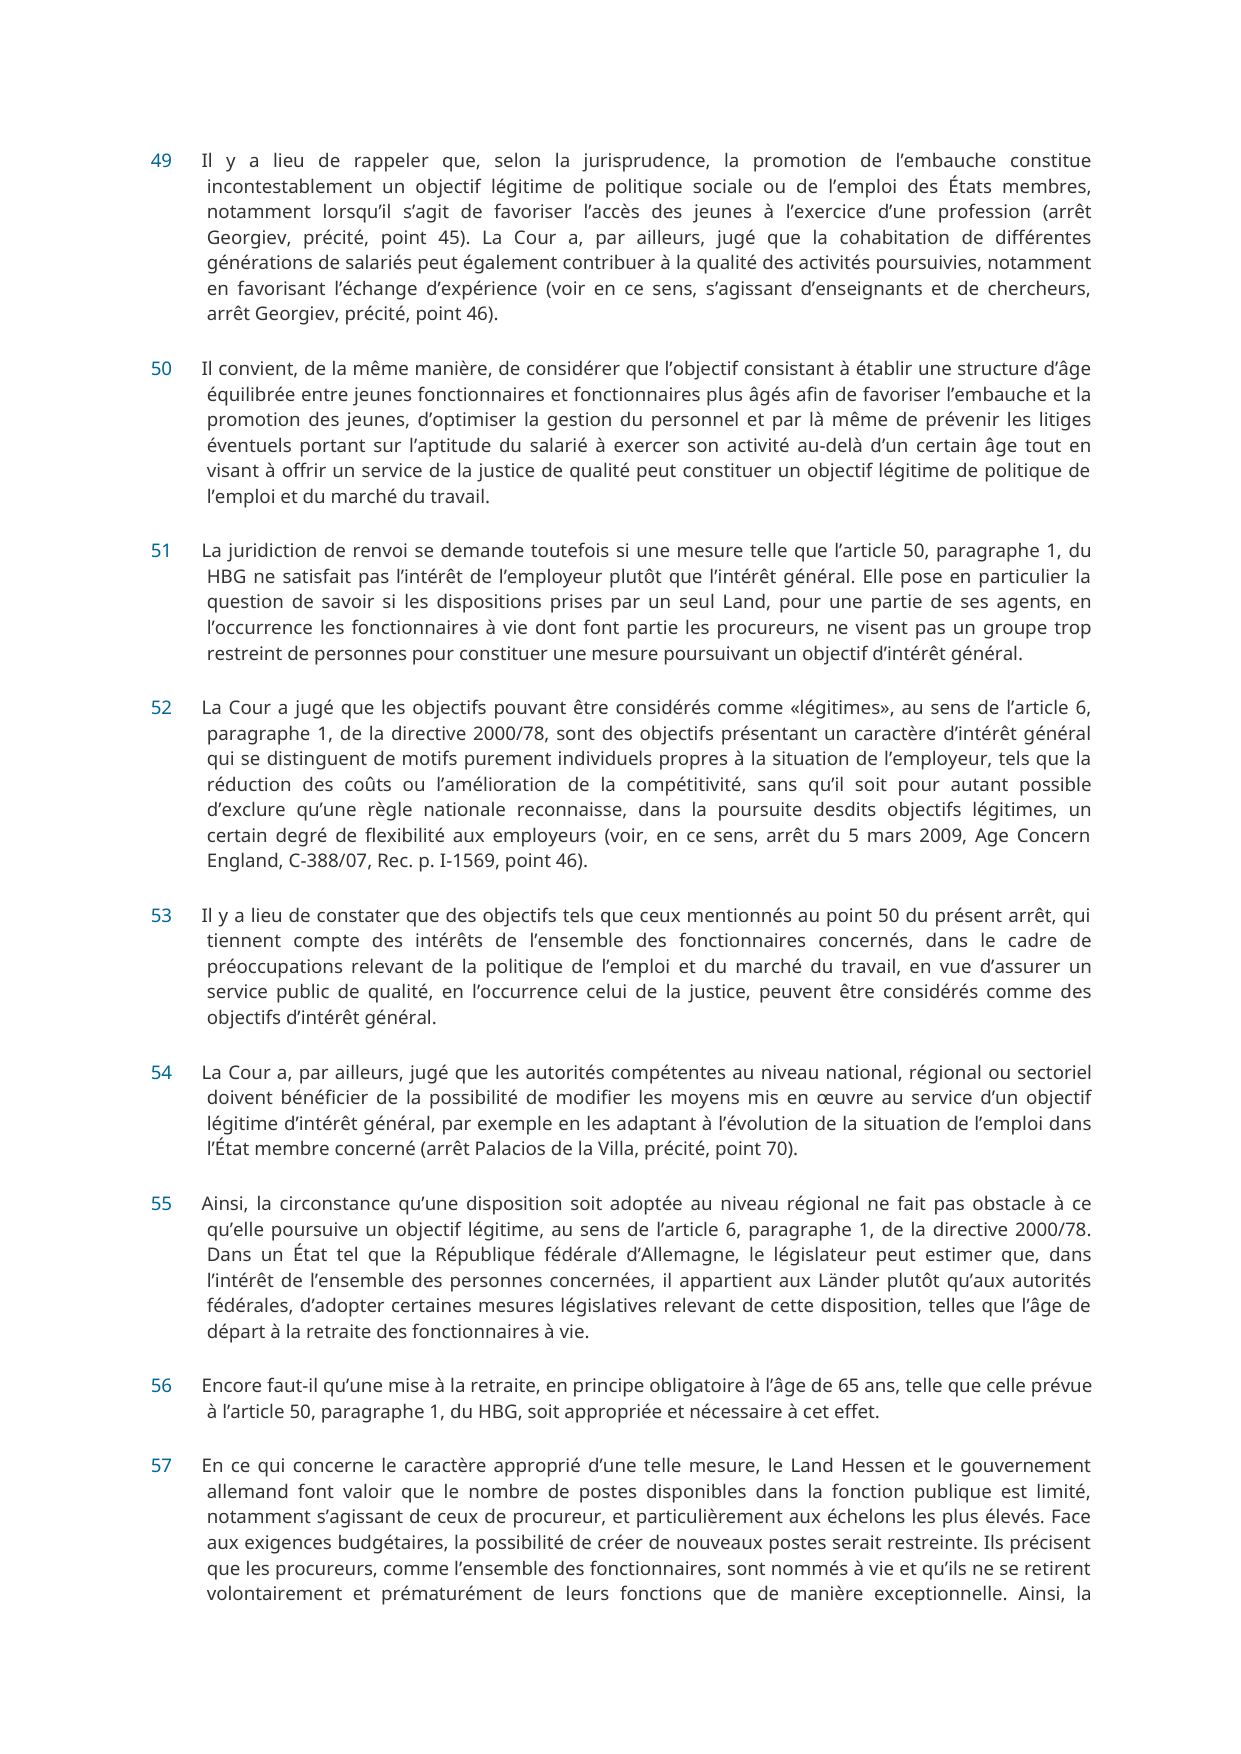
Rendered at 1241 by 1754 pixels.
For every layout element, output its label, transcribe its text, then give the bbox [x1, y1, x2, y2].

text 53 Il y a lieu de constater que des objectifs tels que ceux mentionnés au point 50 du présent arrêt, qui tiennent compte des intérêts de l’ensemble des fonctionnaires concernés, dans le cadre de préoccupations relevant de la politique de l’emploi et du marché du travail, en vue d’assurer un service public de qualité, en l’occurrence celui de la justice, peuvent être considérés comme des objectifs d’intérêt général. [151, 902, 1093, 1030]
text 54 La Cour a, par ailleurs, jugé que les autorités compétentes au niveau national, régional ou sectoriel doivent bénéficier de la possibilité de modifier les moyens mis en œuvre au service d’un objectif légitime d’intérêt général, par exemple en les adaptant à l’évolution de la situation de l’emploi dans l’État membre concerné (arrêt Palacios de la Villa, précité, point 70). [151, 1059, 1093, 1161]
text 51 La juridiction de renvoi se demande toutefois si une mesure telle que l’article 50, paragraphe 1, du HBG ne satisfait pas l’intérêt de l’employeur plutôt que l’intérêt général. Elle pose en particulier la question de savoir si les dispositions prises par un seul Land, pour une partie de ses agents, en l’occurrence les fonctionnaires à vie dont font partie les procureurs, ne visent pas un groupe trop restreint de personnes pour constituer une mesure poursuivant un objectif d’intérêt général. [151, 538, 1093, 665]
text 56 Encore faut-il qu’une mise à la retraite, en principe obligatoire à l’âge de 65 ans, telle que celle prévue à l’article 50, paragraphe 1, du HBG, soit appropriée et nécessaire à cet effet. [151, 1373, 1093, 1424]
text 52 La Cour a jugé que les objectifs pouvant être considérés comme «légitimes», au sens de l’article 6, paragraphe 1, de la directive 2000/78, sont des objectifs présentant un caractère d’intérêt général qui se distinguent de motifs purement individuels propres à la situation de l’employeur, tels que la réduction des coûts ou l’amélioration de la compétitivité, sans qu’il soit pour autant possible d’exclure qu’une règle nationale reconnaisse, dans la poursuite desdits objectifs légitimes, un certain degré de flexibilité aux employeurs (voir, en ce sens, arrêt du 5 mars 2009, Age Concern England, C-388/07, Rec. p. I-1569, point 46). [151, 694, 1093, 873]
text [151, 1453, 1093, 1606]
text 55 Ainsi, la circonstance qu’une disposition soit adoptée au niveau régional ne fait pas obstacle à ce qu’elle poursuive un objectif légitime, au sens de l’article 6, paragraphe 1, de la directive 2000/78. Dans un État tel que la République fédérale d’Allemagne, le législateur peut estimer que, dans l’intérêt de l’ensemble des personnes concernées, il appartient aux Länder plutôt qu’aux autorités fédérales, d’adopter certaines mesures législatives relevant de cette disposition, telles que l’âge de départ à la retraite des fonctionnaires à vie. [151, 1190, 1093, 1343]
text 49 Il y a lieu de rappeler que, selon la jurisprudence, la promotion de l’embauche constitue incontestablement un objectif légitime de politique sociale ou de l’emploi des États membres, notamment lorsqu’il s’agit de favoriser l’accès des jeunes à l’exercice d’une profession (arrêt Georgiev, précité, point 45). La Cour a, par ailleurs, jugé que la cohabitation de différentes générations de salariés peut également contribuer à la qualité des activités poursuivies, notamment en favorisant l’échange d’expérience (voir en ce sens, s’agissant d’enseignants et de chercheurs, arrêt Georgiev, précité, point 46). [151, 148, 1093, 326]
text 50 Il convient, de la même manière, de considérer que l’objectif consistant à établir une structure d’âge équilibrée entre jeunes fonctionnaires et fonctionnaires plus âgés afin de favoriser l’embauche et la promotion des jeunes, d’optimiser la gestion du personnel et par là même de prévenir les litiges éventuels portant sur l’aptitude du salarié à exercer son activité au-delà d’un certain âge tout en visant à offrir un service de la justice de qualité peut constituer un objectif légitime de politique de l’emploi et du marché du travail. [151, 355, 1093, 508]
